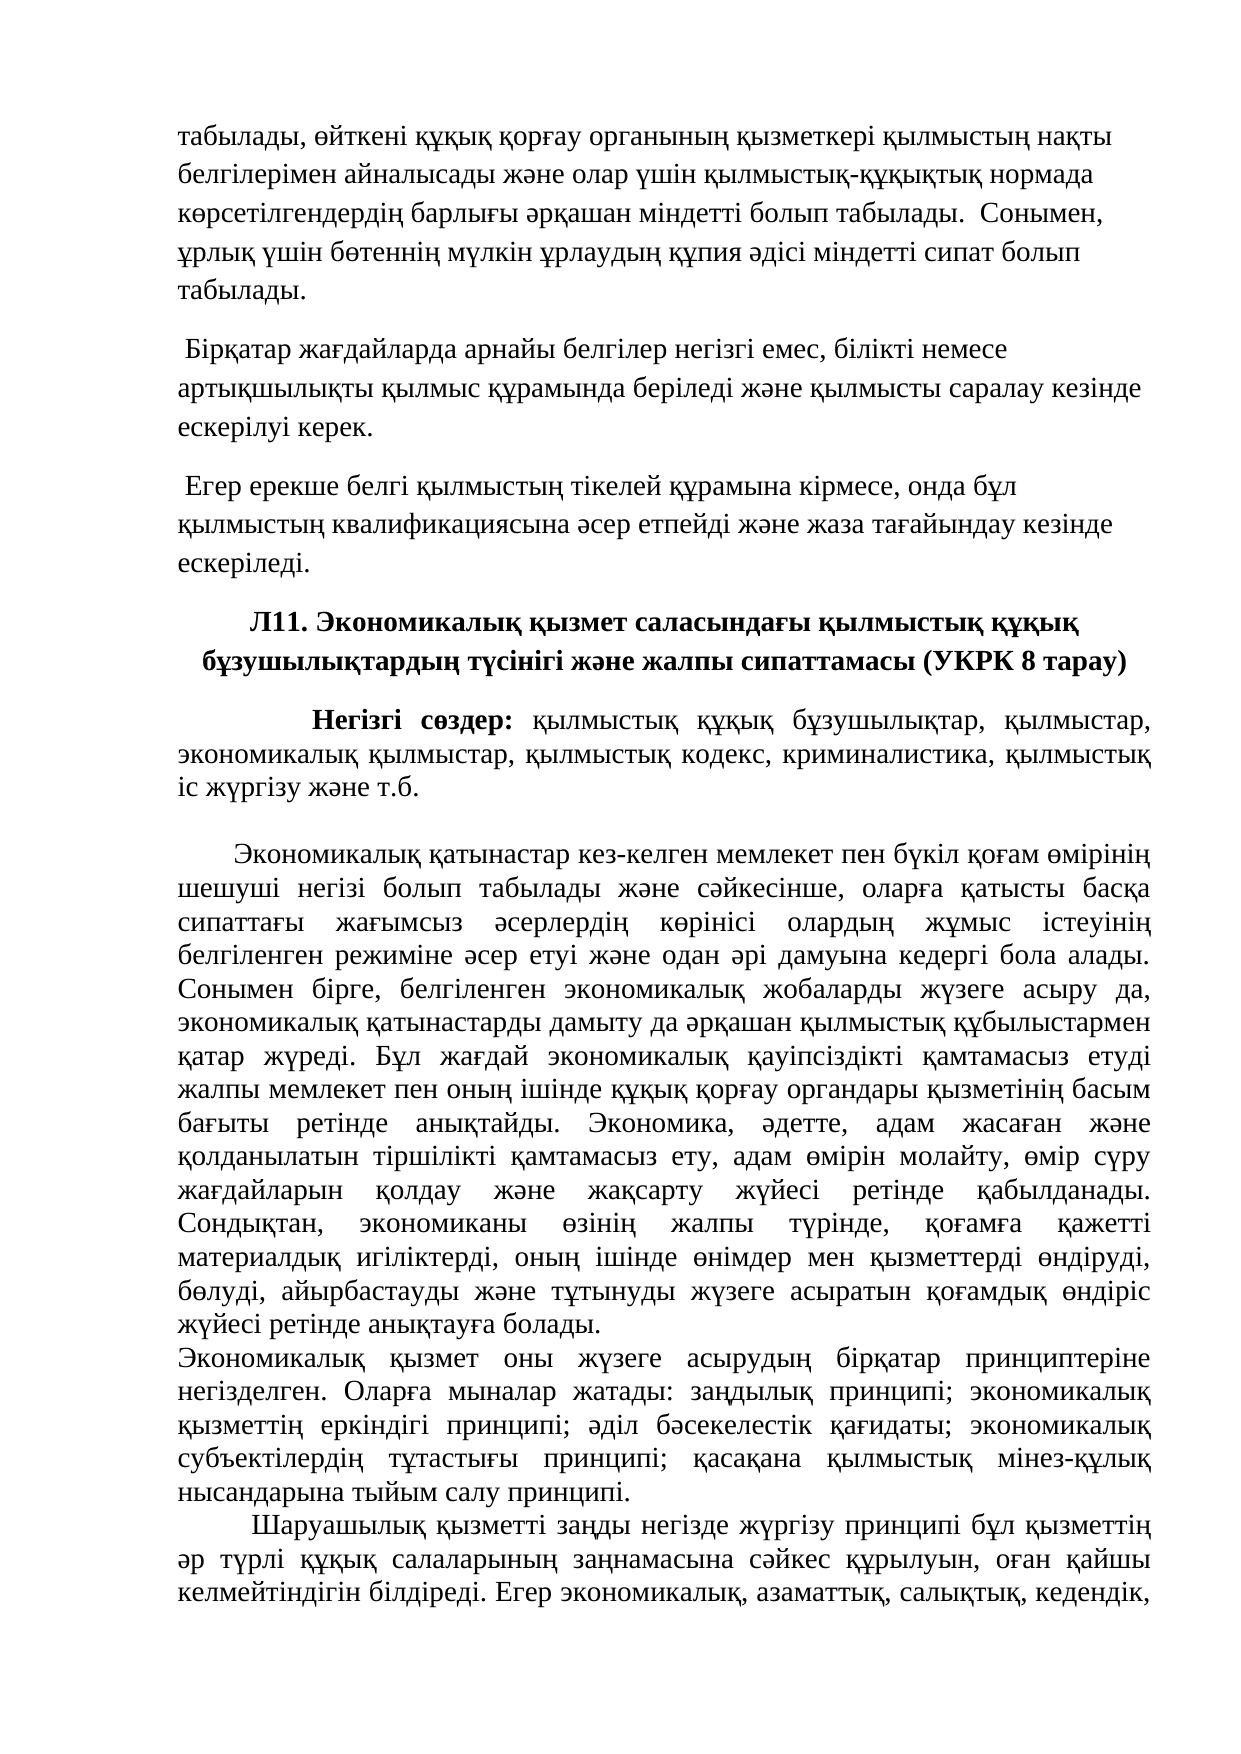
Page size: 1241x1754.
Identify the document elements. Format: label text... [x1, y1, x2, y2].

text Экономикалық қатынастар кез-келген мемлекет пен бүкіл қоғам өмірінің шешуші негізі болып табылады және сәйкесінше, оларға қатысты басқа сипаттағы жағымсыз әсерлердің көрінісі олардың жұмыс істеуінің белгіленген режиміне әсер етуі және одан әрі дамуына кедергі бола алады. Сонымен бірге, белгіленген экономикалық жобаларды жүзеге асыру да, экономикалық қатынастарды дамыту да әрқашан қылмыстық құбылыстармен қатар жүреді. Бұл жағдай экономикалық қауіпсіздікті қамтамасыз етуді жалпы мемлекет пен оның ішінде құқық қорғау органдары қызметінің басым бағыты ретінде анықтайды. Экономика, әдетте, адам жасаған және қолданылатын тіршілікті қамтамасыз ету, адам өмірін молайту, өмір сүру жағдайларын қолдау және жақсарту жүйесі ретінде қабылданады. Сондықтан, экономиканы өзінің жалпы түрінде, қоғамға қажетті материалдық игіліктерді, оның ішінде өнімдер мен қызметтерді өндіруді, бөлуді, айырбастауды және тұтынуды жүзеге асыратын қоғамдық өндіріс жүйесі ретінде анықтауға болады. [177, 837, 1152, 1340]
text Негізгі сөздер: қылмыстық құқық бұзушылықтар, қылмыстар, экономикалық қылмыстар, қылмыстық кодекс, криминалистика, қылмыстық іс жүргізу және т.б. [177, 702, 1152, 803]
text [177, 1507, 1152, 1608]
text Бірқатар жағдайларда арнайы белгілер негізгі емес, білікті немесе артықшылықты қылмыс құрамында беріледі және қылмысты саралау кезінде ескерілуі керек. [177, 332, 1152, 442]
text Л11. Экономикалық қызмет саласындағы қылмыстық құқық бұзушылықтардың түсінігі және жалпы сипаттамасы (УКРК 8 тарау) [177, 604, 1152, 677]
text Экономикалық қызмет оны жүзеге асырудың бірқатар принциптеріне негізделген. Оларға мыналар жатады: заңдылық принципі; экономикалық қызметтің еркіндігі принципі; әділ бәсекелестік қағидаты; экономикалық субъектілердің тұтастығы принципі; қасақана қылмыстық мінез-құлық нысандарына тыйым салу принципі. [177, 1340, 1152, 1507]
text Егер ерекше белгі қылмыстың тікелей құрамына кірмесе, онда бұл қылмыстың квалификациясына әсер етпейді және жаза тағайындау кезінде ескеріледі. [177, 468, 1152, 579]
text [177, 118, 1152, 306]
